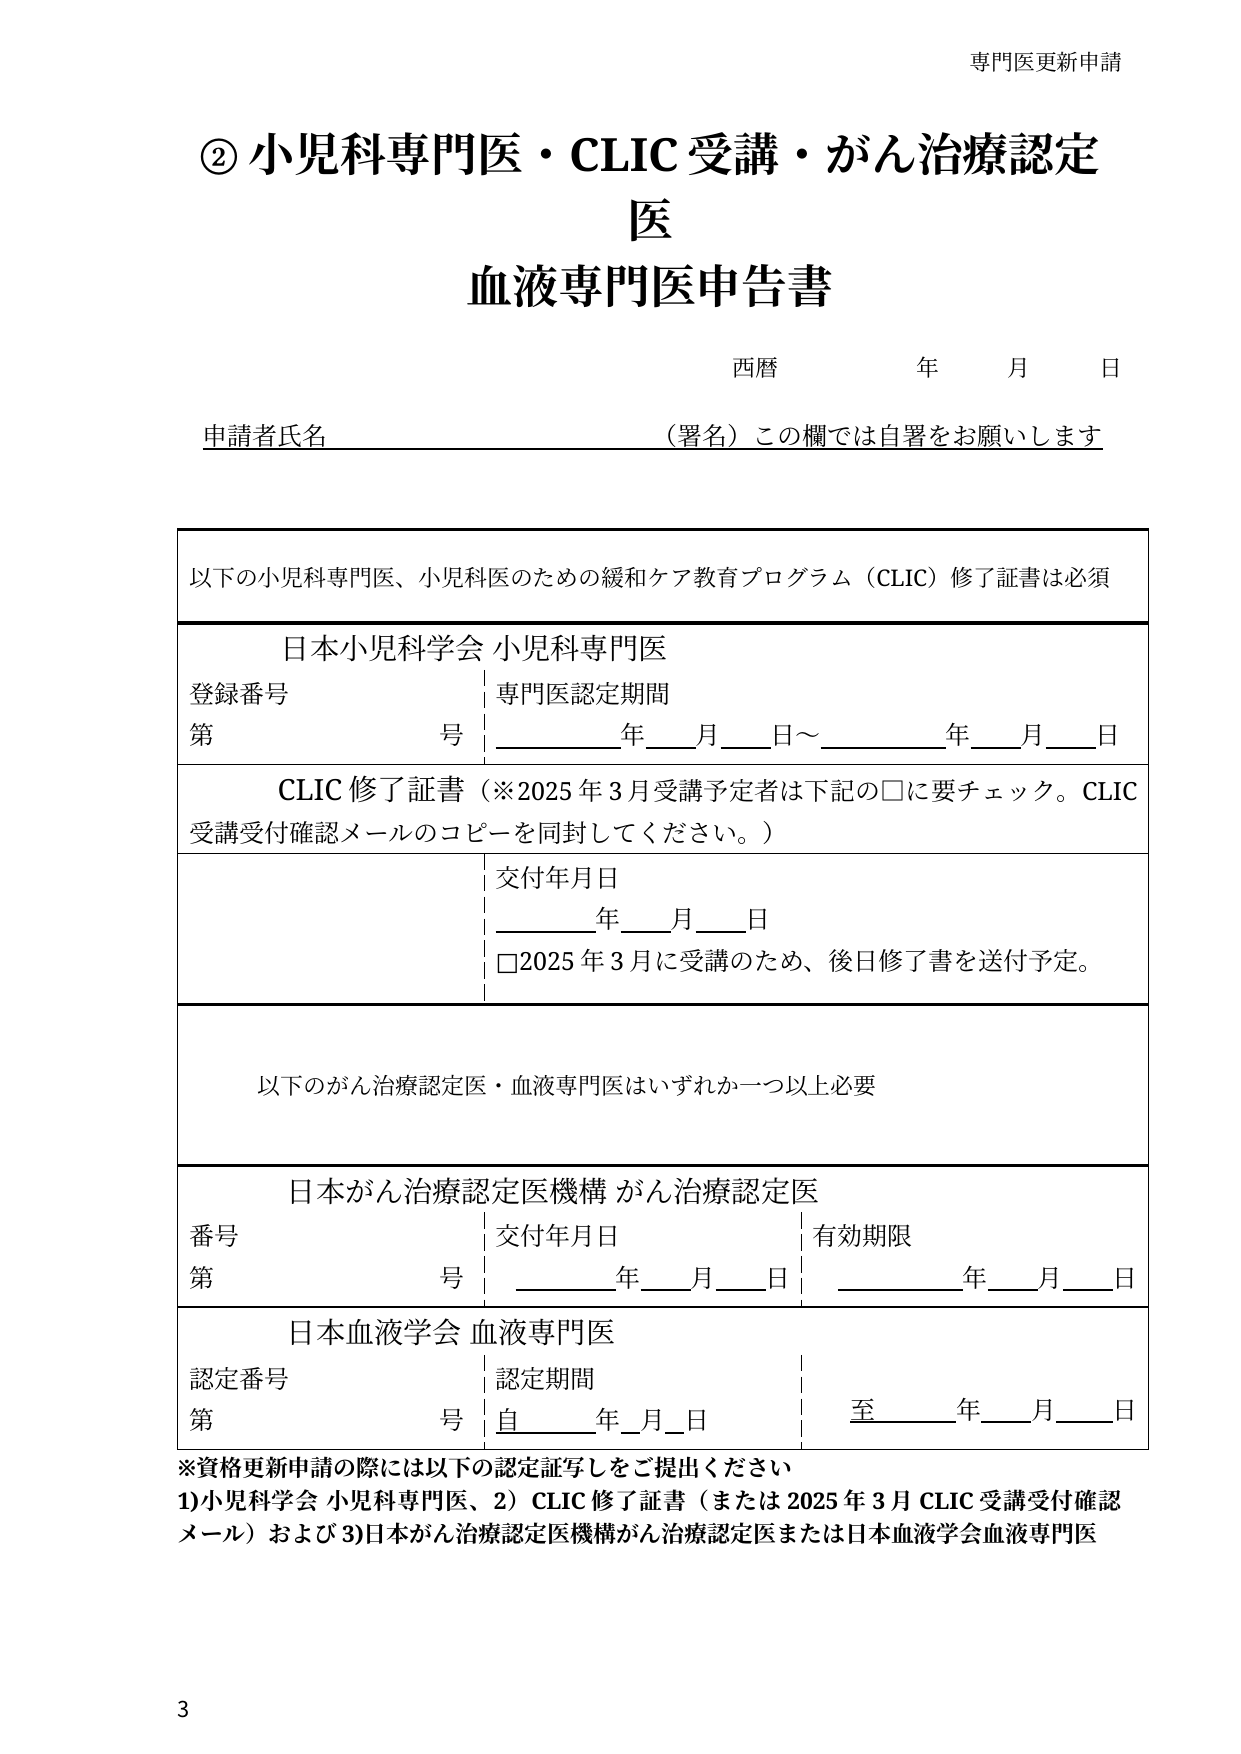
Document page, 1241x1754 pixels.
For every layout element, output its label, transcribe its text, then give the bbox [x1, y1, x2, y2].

table_cell 日本がん治療認定医機構 がん治療認定医 [178, 1167, 1148, 1212]
table_cell 認定番号 第 号 [178, 1355, 484, 1449]
table_cell CLIC修了証書（※2025年3月受講予定者は下記の□に要チェック。CLIC受講受付確認メールのコピーを同封してください。） [178, 765, 1148, 853]
table_cell [178, 854, 484, 1003]
table_cell 番号 第 号 [178, 1212, 484, 1306]
text 西暦 年 月 日 [177, 350, 1122, 383]
table_cell 日本血液学会 血液専門医 [178, 1308, 1148, 1355]
text 申請者氏名 （署名）この欄では自署をお願いします [177, 417, 1122, 453]
table_cell 有効期限 年 月 日 [801, 1212, 1148, 1306]
table_cell 交付年月日 年 月 日 □2025年3月に受講のため、後日修了書を送付予定。 [484, 854, 1148, 1003]
text 血液専門医申告書 [177, 250, 1122, 316]
table_cell 認定期間 自 年 月 日 [484, 1355, 801, 1449]
text 1)小児科学会 小児科専門医、2）CLIC修了証書（または2025年3月CLIC受講受付確認メール）および3)日本がん治療認定医機構がん治療認定医または日本血液学会血液専門医 [177, 1483, 1122, 1550]
table_cell 交付年月日 年 月 日 [484, 1212, 801, 1306]
table_cell 日本小児科学会 小児科専門医 [178, 625, 1148, 670]
text ②小児科専門医・CLIC受講・がん治療認定医 [177, 118, 1122, 250]
table_cell 至 年 月 日 [801, 1355, 1148, 1449]
table_cell 専門医認定期間 年 月 日～ 年 月 日 [484, 670, 1148, 764]
table_cell 登録番号 第 号 第 号 [178, 670, 484, 764]
text ※資格更新申請の際には以下の認定証写しをご提出ください [177, 1450, 1122, 1483]
table_header 以下の小児科専門医、小児科医のための緩和ケア教育プログラム（CLIC）修了証書は必須 [178, 531, 1148, 621]
table_cell 以下のがん治療認定医・血液専門医はいずれか一つ以上必要 [178, 1006, 1148, 1164]
